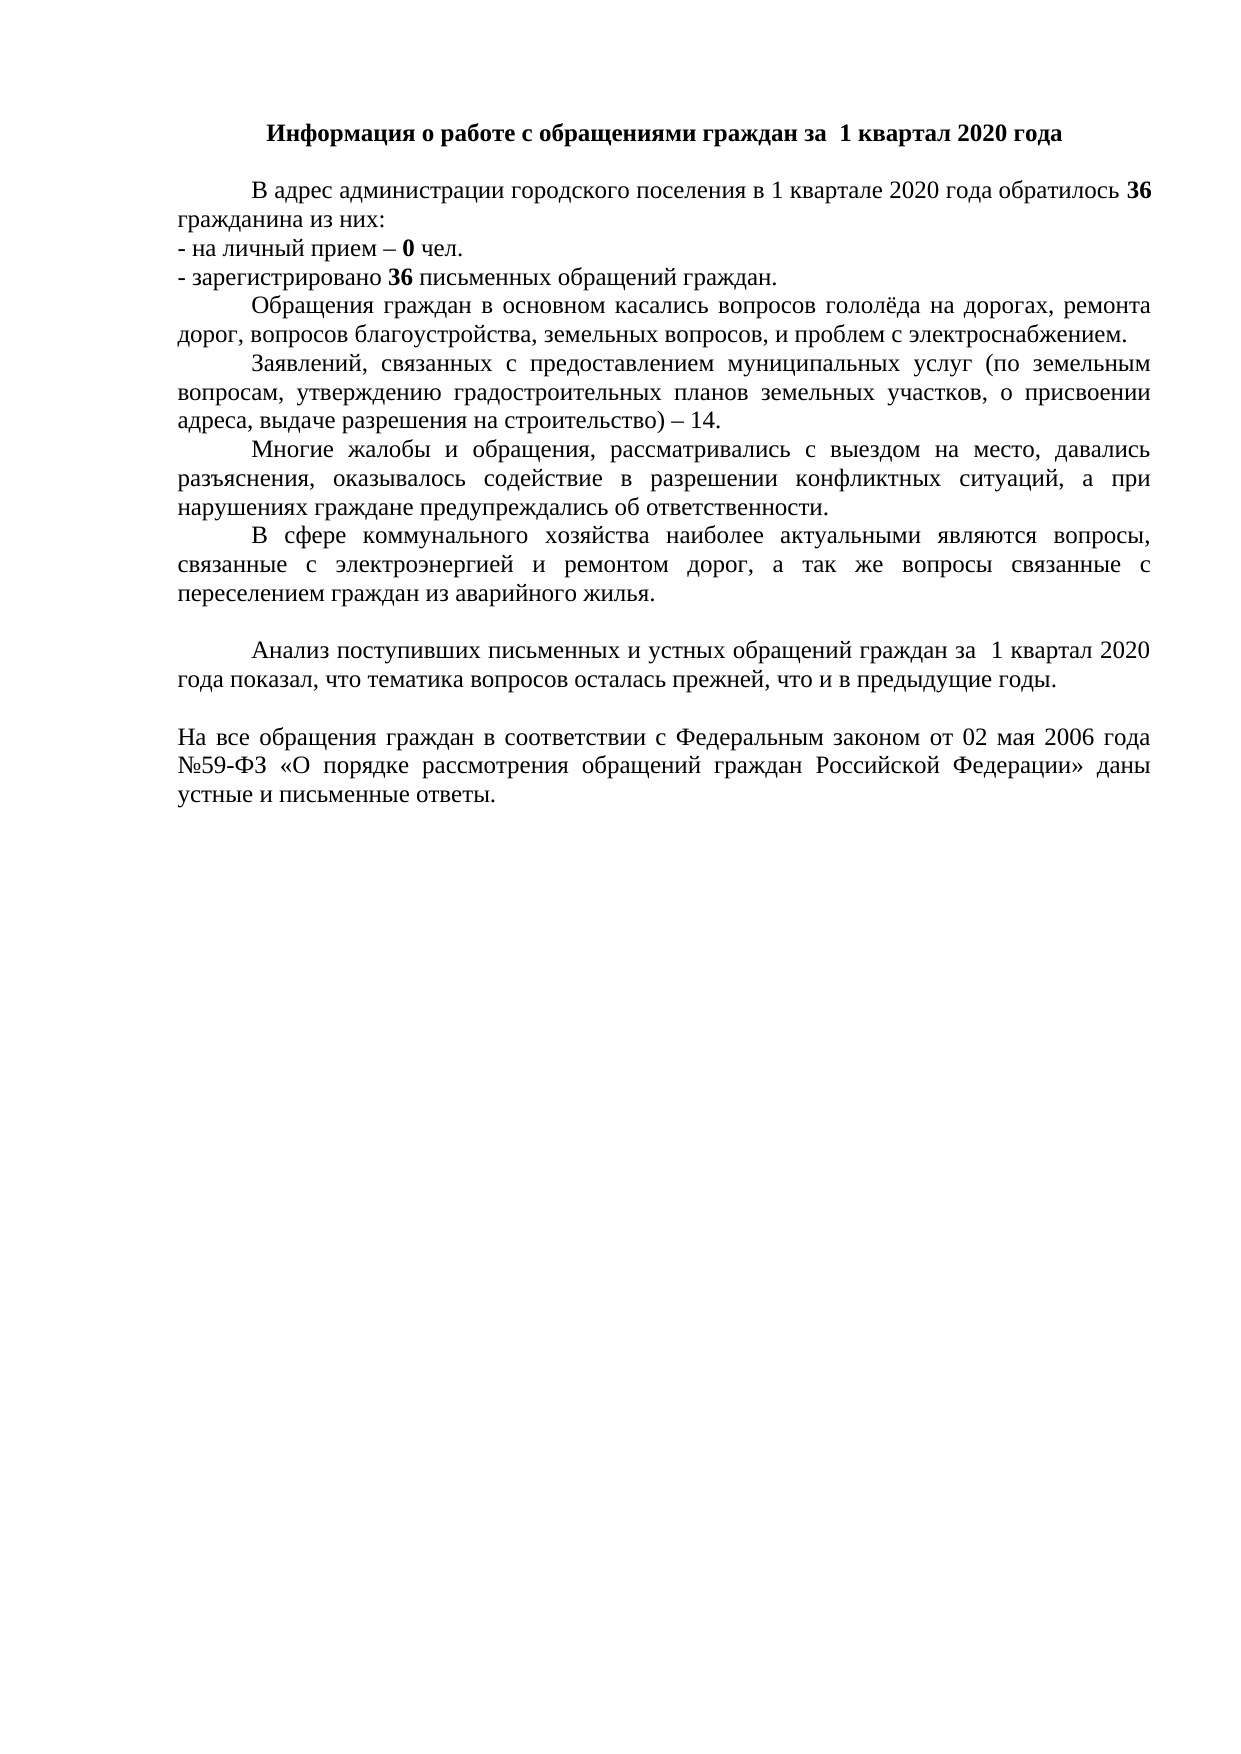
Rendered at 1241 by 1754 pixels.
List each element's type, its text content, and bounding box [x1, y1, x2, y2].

text В адрес администрации городского поселения в 1 квартале 2020 года обратилось 36 гражданина из них: [177, 176, 1152, 233]
text - зарегистрировано 36 письменных обращений граждан. [177, 262, 1152, 291]
text - на личный прием – 0 чел. [177, 233, 1152, 262]
text На все обращения граждан в соответствии с Федеральным законом от 02 мая 2006 года №59-ФЗ «О порядке рассмотрения обращений граждан Российской Федерации» даны устные и письменные ответы. [177, 722, 1152, 808]
text Анализ поступивших письменных и устных обращений граждан за 1 квартал 2020 года показал, что тематика вопросов осталась прежней, что и в предыдущие годы. [177, 636, 1152, 693]
text Заявлений, связанных с предоставлением муниципальных услуг (по земельным вопросам, утверждению градостроительных планов земельных участков, о присвоении адреса, выдаче разрешения на строительство) – 14. [177, 348, 1152, 434]
text Многие жалобы и обращения, рассматривались с выездом на место, давались разъяснения, оказывалось содействие в разрешении конфликтных ситуаций, а при нарушениях граждане предупреждались об ответственности. [177, 434, 1152, 521]
text В сфере коммунального хозяйства наиболее актуальными являются вопросы, связанные с электроэнергией и ремонтом дорог, а так же вопросы связанные с переселением граждан из аварийного жилья. [177, 521, 1152, 607]
text Информация о работе с обращениями граждан за 1 квартал 2020 года [177, 118, 1152, 147]
text Обращения граждан в основном касались вопросов гололёда на дорогах, ремонта дорог, вопросов благоустройства, земельных вопросов, и проблем с электроснабжением. [177, 291, 1152, 348]
